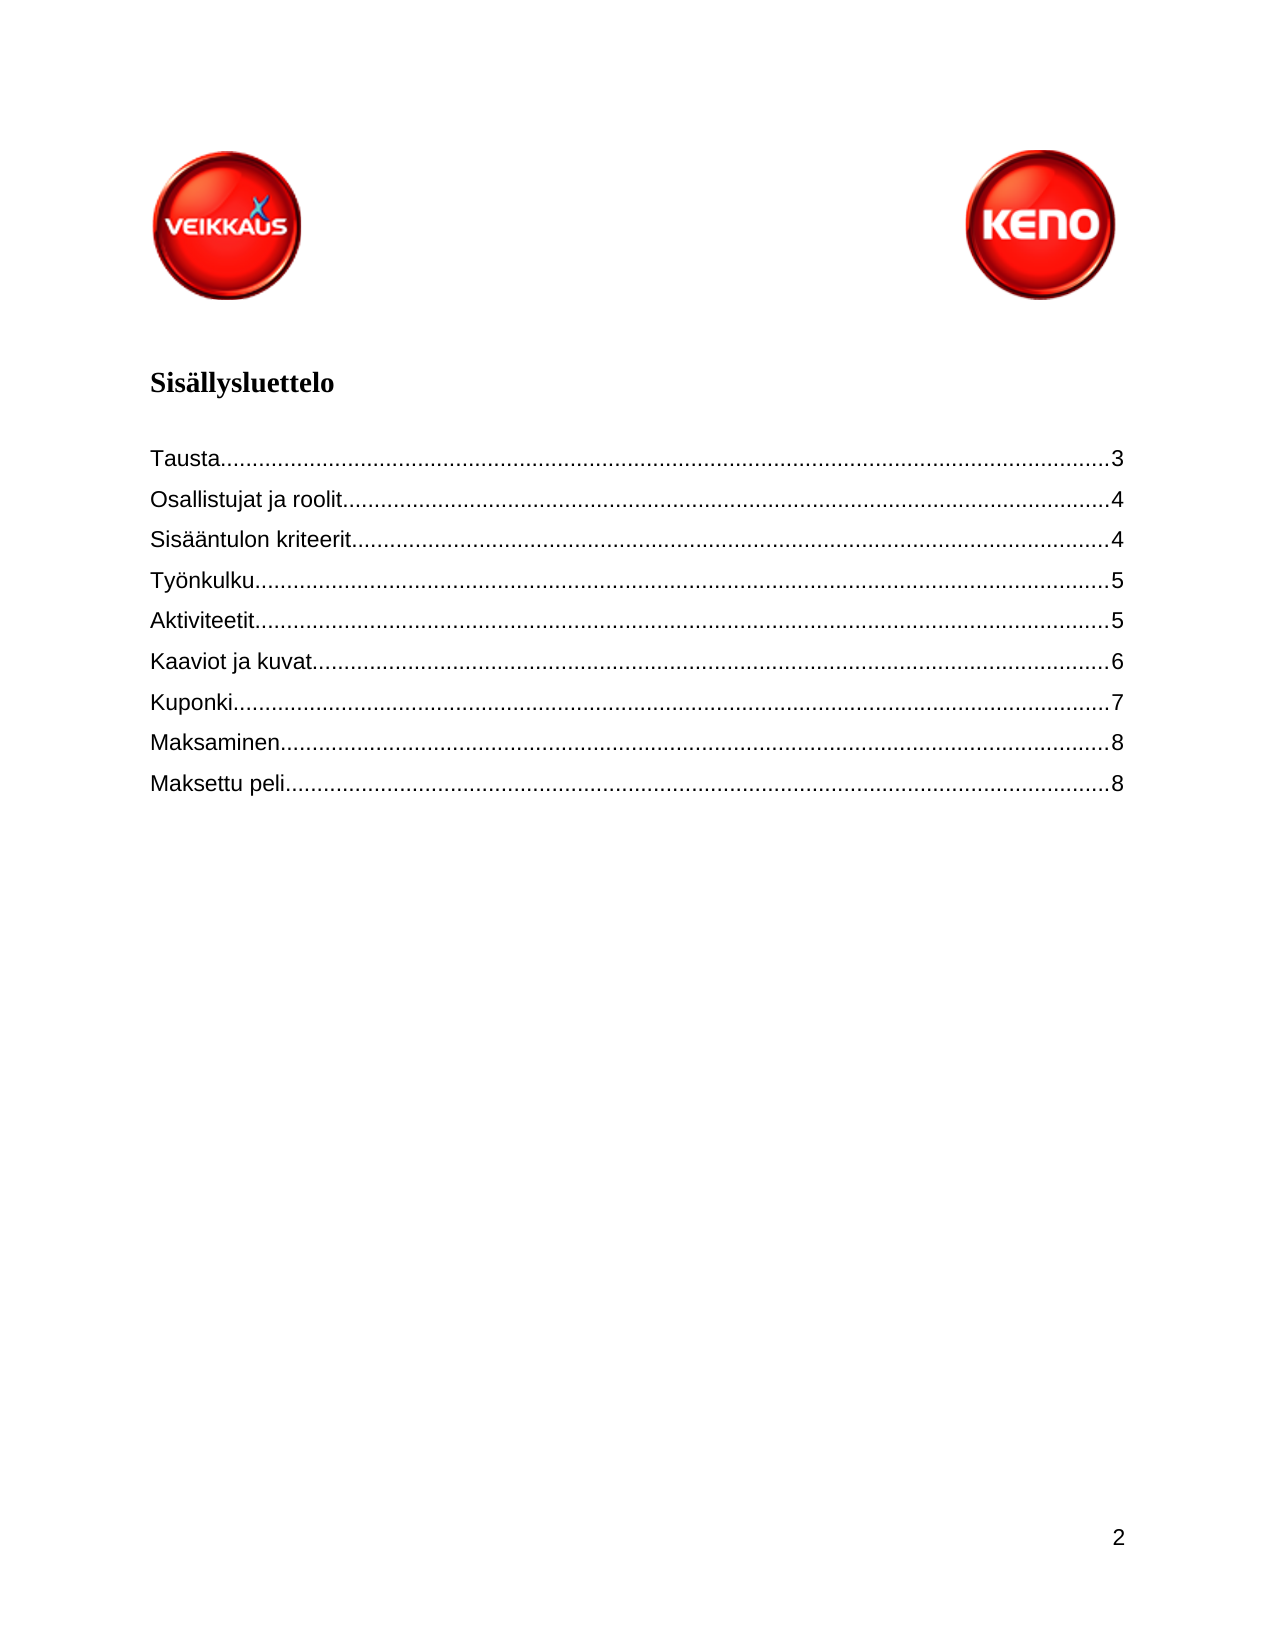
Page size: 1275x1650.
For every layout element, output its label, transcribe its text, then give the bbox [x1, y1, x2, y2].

text Sisääntulon kriteerit 4 [150, 526, 1125, 552]
text Työnkulku 5 [150, 567, 1125, 593]
text Tausta 3 [150, 445, 1125, 471]
text Sisällysluettelo [150, 365, 1125, 399]
text Aktiviteetit 5 [150, 607, 1125, 634]
text Maksettu peli 8 [150, 770, 1125, 796]
picture [965, 150, 1116, 300]
text Kuponki 7 [150, 689, 1125, 715]
text Kaaviot ja kuvat 6 [150, 648, 1125, 674]
picture [152, 151, 302, 300]
text Osallistujat ja roolit 4 [150, 486, 1125, 512]
text Maksaminen 8 [150, 729, 1125, 756]
